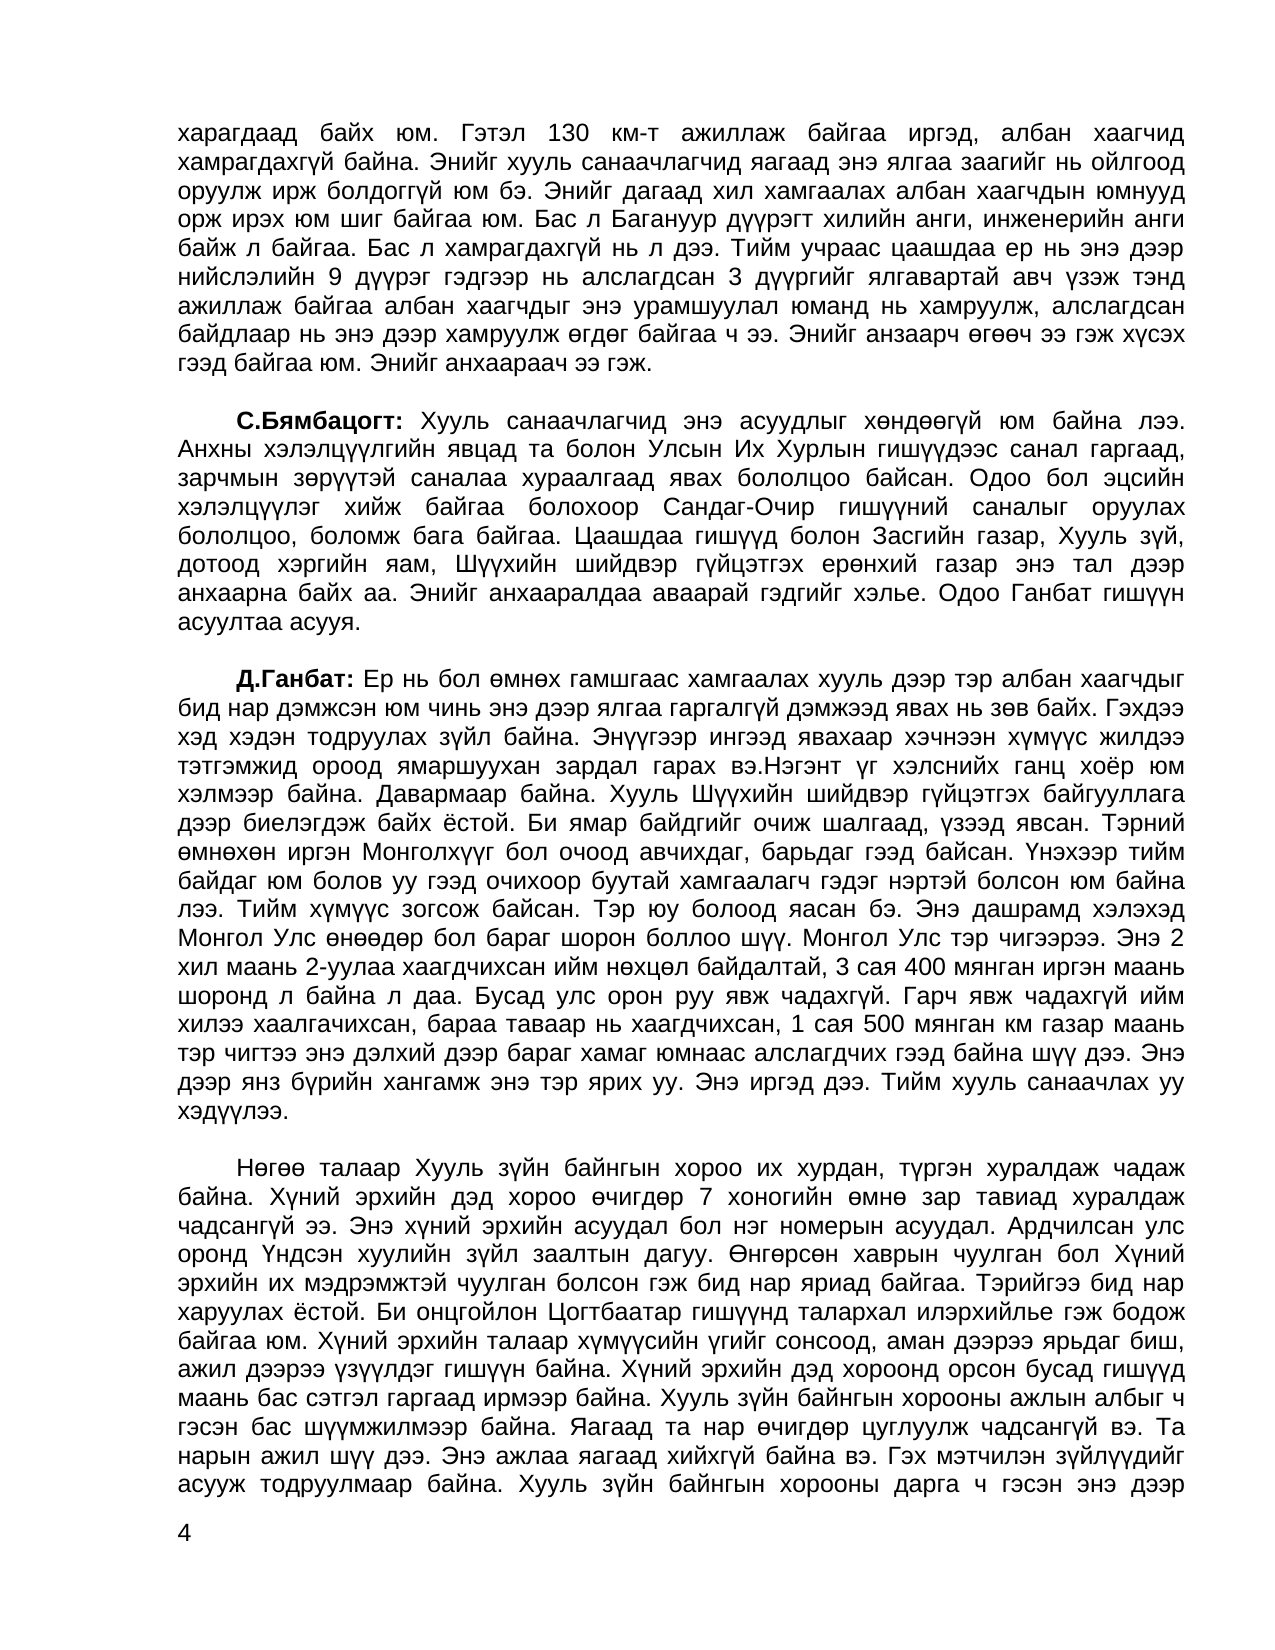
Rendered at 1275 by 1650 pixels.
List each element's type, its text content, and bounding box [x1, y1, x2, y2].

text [177, 1153, 1186, 1498]
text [177, 118, 1186, 377]
text Д.Ганбат: Ер нь бол өмнөх гамшгаас хамгаалах хууль дээр тэр албан хаагчдыг бид нар дэмжсэн юм чинь энэ дээр ялгаа гаргалгүй дэмжээд явах нь зөв байх. Гэхдээ хэд хэдэн тодруулах зүйл байна. Энүүгээр ингээд явахаар хэчнээн хүмүүс жилдээ тэтгэмжид ороод ямаршуухан зардал гарах вэ.Нэгэнт үг хэлснийх ганц хоёр юм хэлмээр байна. Давармаар байна. Хууль Шүүхийн шийдвэр гүйцэтгэх байгууллага дээр биелэгдэж байх ёстой. Би ямар байдгийг очиж шалгаад, үзээд явсан. Тэрний өмнөхөн иргэн Монголхүүг бол очоод авчихдаг, барьдаг гээд байсан. Үнэхээр тийм байдаг юм болов уу гээд очихоор буутай хамгаалагч гэдэг нэртэй болсон юм байна лээ. Тийм хүмүүс зогсож байсан. Тэр юу болоод яасан бэ. Энэ дашрамд хэлэхэд Монгол Улс өнөөдөр бол бараг шорон боллоо шүү. Монгол Улс тэр чигээрээ. Энэ 2 хил маань 2-уулаа хаагдчихсан ийм нөхцөл байдалтай, 3 сая 400 мянган иргэн маань шоронд л байна л даа. Бусад улс орон руу явж чадахгүй. Гарч явж чадахгүй ийм хилээ хаалгачихсан, бараа таваар нь хаагдчихсан, 1 сая 500 мянган км газар маань тэр чигтээ энэ дэлхий дээр бараг хамаг юмнаас алслагдчих гээд байна шүү дээ. Энэ дээр янз бүрийн хангамж энэ тэр ярих уу. Энэ иргэд дээ. Тийм хууль санаачлах уу хэдүүлээ. [177, 664, 1186, 1124]
text С.Бямбацогт: Хууль санаачлагчид энэ асуудлыг хөндөөгүй юм байна лээ. Анхны хэлэлцүүлгийн явцад та болон Улсын Их Хурлын гишүүдээс санал гаргаад, зарчмын зөрүүтэй саналаа хураалгаад явах бололцоо байсан. Одоо бол эцсийн хэлэлцүүлэг хийж байгаа болохоор Сандаг-Очир гишүүний саналыг оруулах бололцоо, боломж бага байгаа. Цаашдаа гишүүд болон Засгийн газар, Хууль зүй, дотоод хэргийн яам, Шүүхийн шийдвэр гүйцэтгэх ерөнхий газар энэ тал дээр анхаарна байх аа. Энийг анхааралдаа аваарай гэдгийг хэлье. Одоо Ганбат гишүүн асуултаа асууя. [177, 406, 1186, 636]
